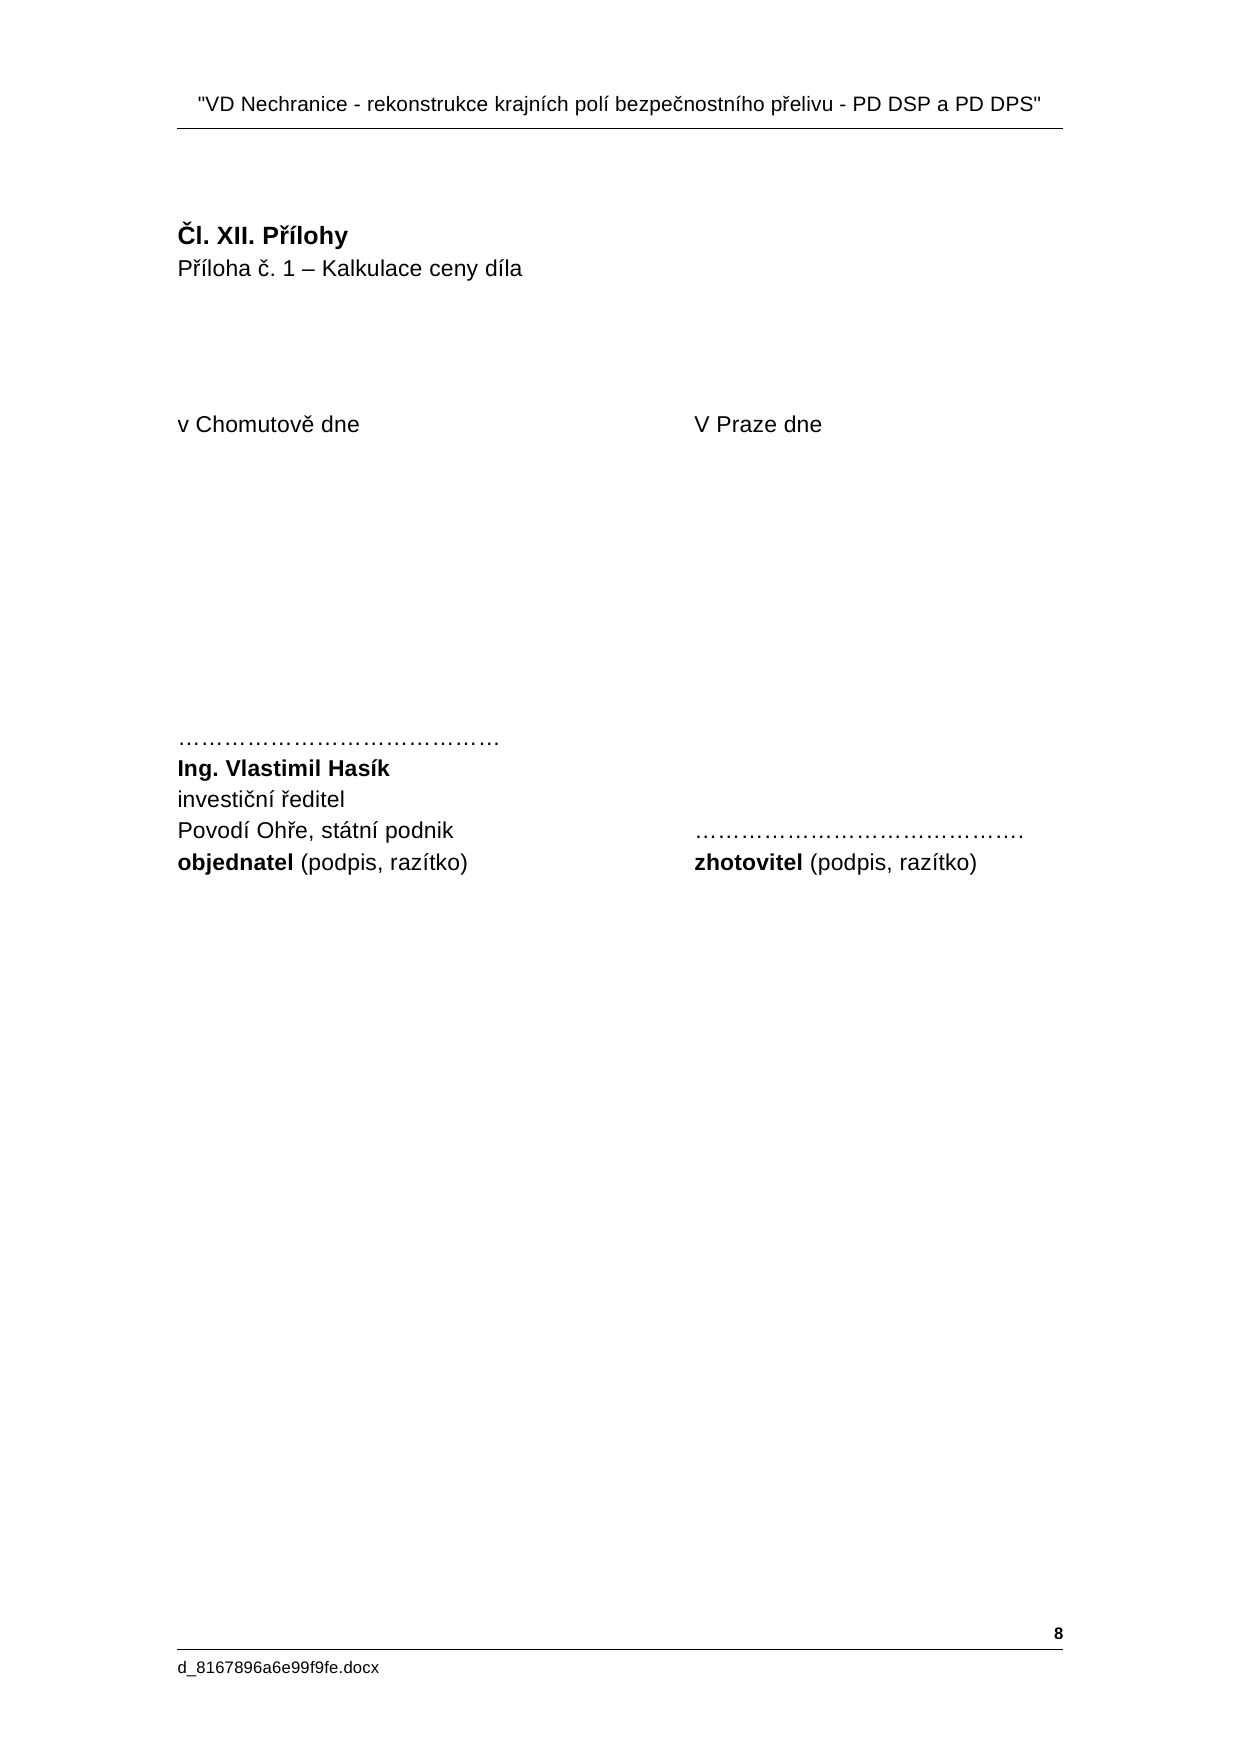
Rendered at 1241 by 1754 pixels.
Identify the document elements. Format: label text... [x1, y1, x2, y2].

text objednatel (podpis, razítko) zhotovitel (podpis, razítko) [177, 843, 1063, 875]
text Čl. XII. Přílohy [177, 218, 1063, 250]
text investiční ředitel [177, 781, 1063, 812]
text Povodí Ohře, státní podnik ……………………………………. [177, 812, 1063, 843]
text v Chomutově dne V Praze dne [177, 406, 1063, 437]
text Příloha č. 1 – Kalkulace ceny díla [177, 250, 1063, 281]
text …………………………………… [177, 718, 1063, 750]
text Ing. Vlastimil Hasík [177, 750, 1063, 781]
